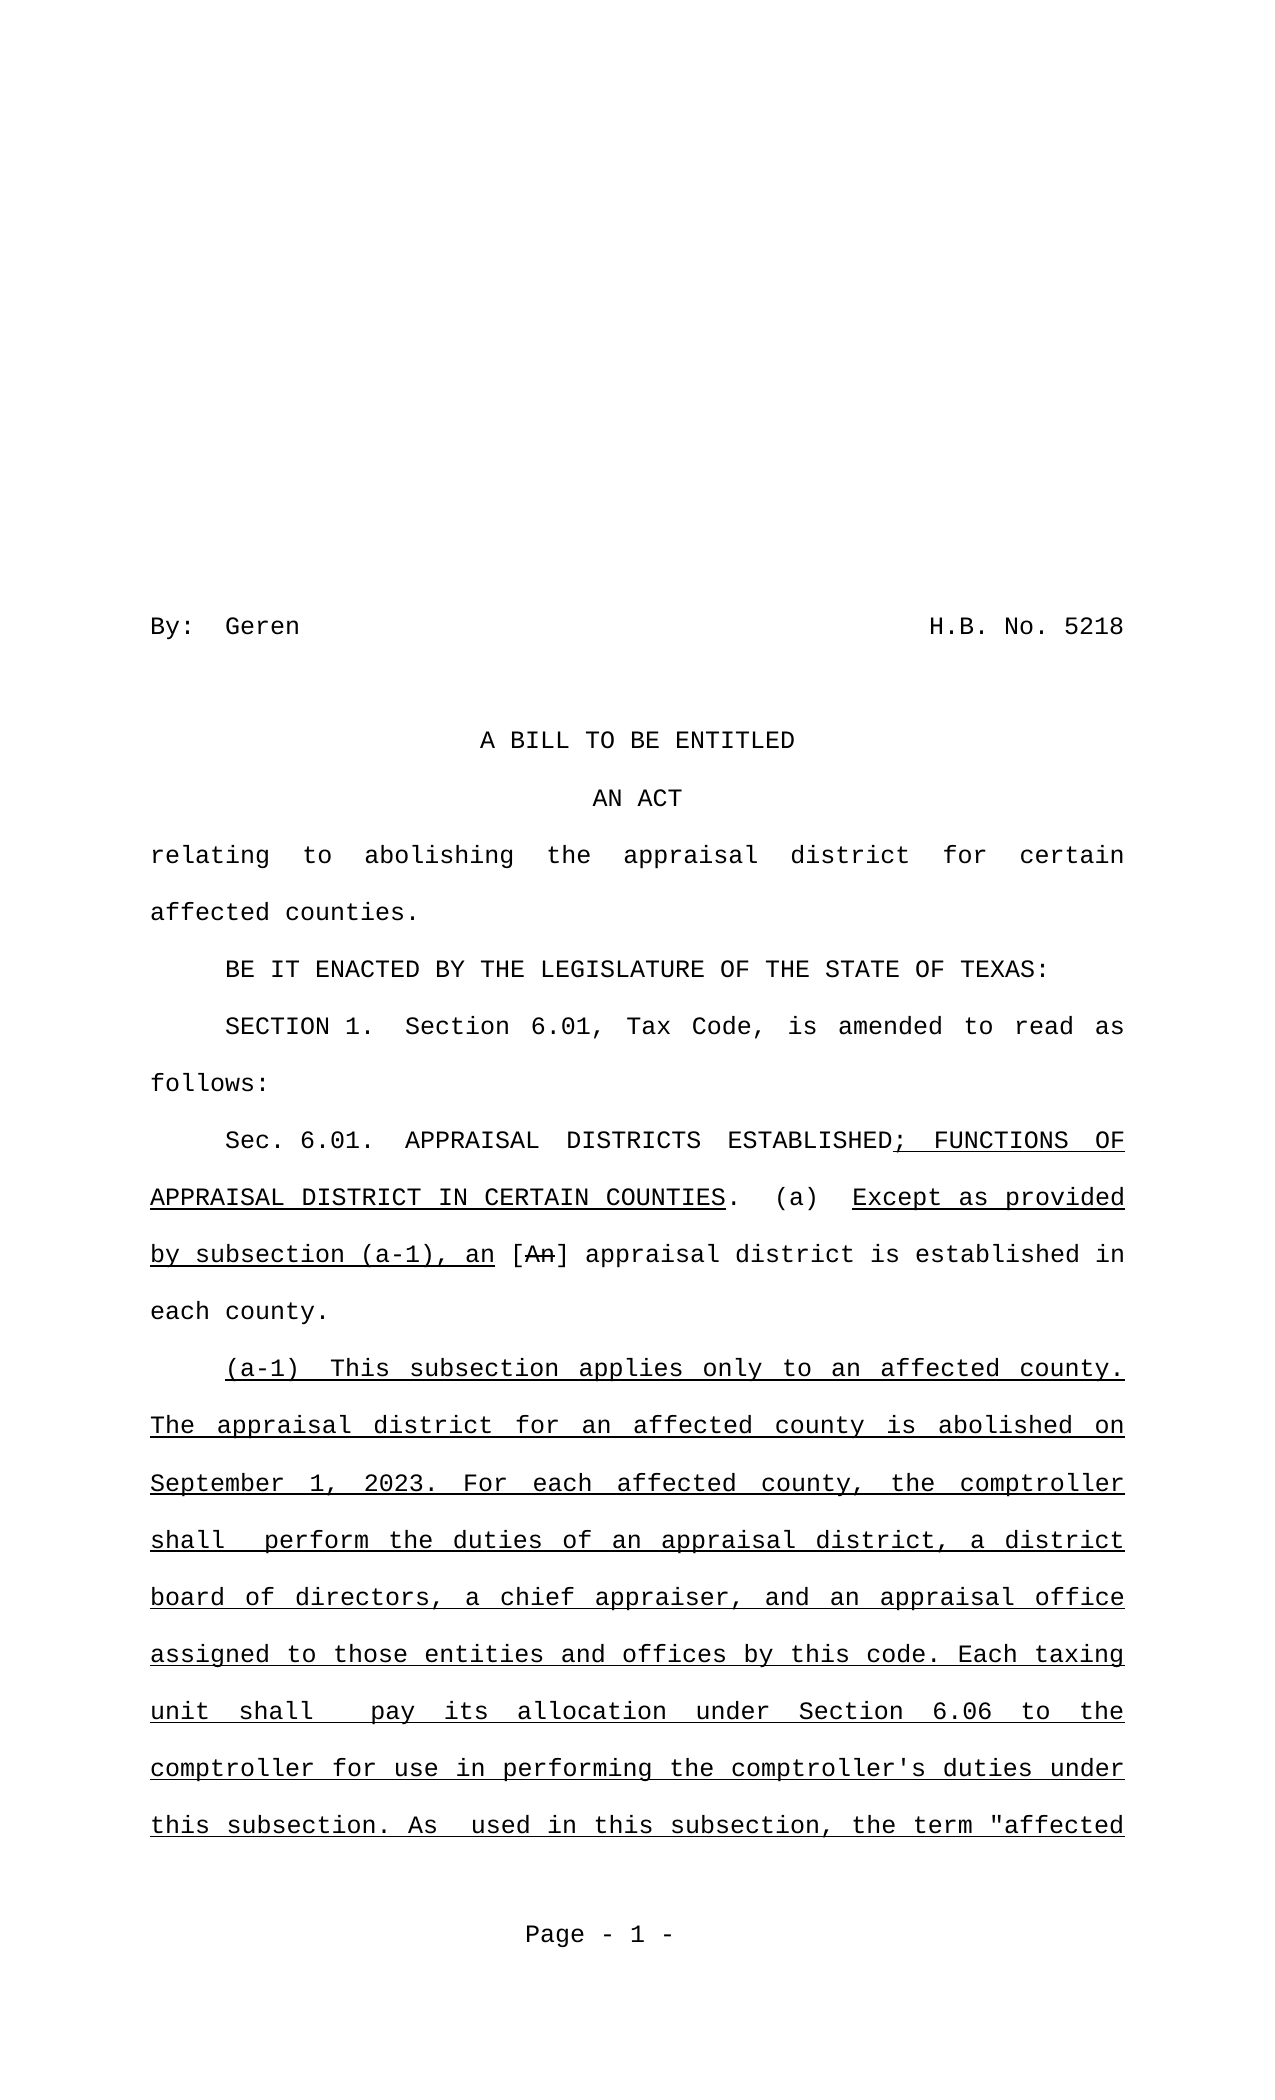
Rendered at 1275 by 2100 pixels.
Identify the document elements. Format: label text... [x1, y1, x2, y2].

text relating to abolishing the appraisal district for certain affected counties. [150, 842, 1125, 928]
text A BILL TO BE ENTITLED [150, 728, 1125, 756]
text By: Geren H.B. No. 5218 [150, 614, 1125, 642]
text Sec. 6.01. APPRAISAL DISTRICTS ESTABLISHED; FUNCTIONS OF APPRAISAL DISTRICT IN CERTAIN COUNTIES. (a) Except as provided by subsection (a-1), an [An] appraisal district is established in each county. [150, 1127, 1125, 1327]
text SECTION 1. Section 6.01, Tax Code, is amended to read as follows: [150, 1013, 1125, 1099]
text BE IT ENACTED BY THE LEGISLATURE OF THE STATE OF TEXAS: [150, 956, 1125, 985]
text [150, 1780, 1125, 1836]
text AN ACT [150, 785, 1125, 813]
